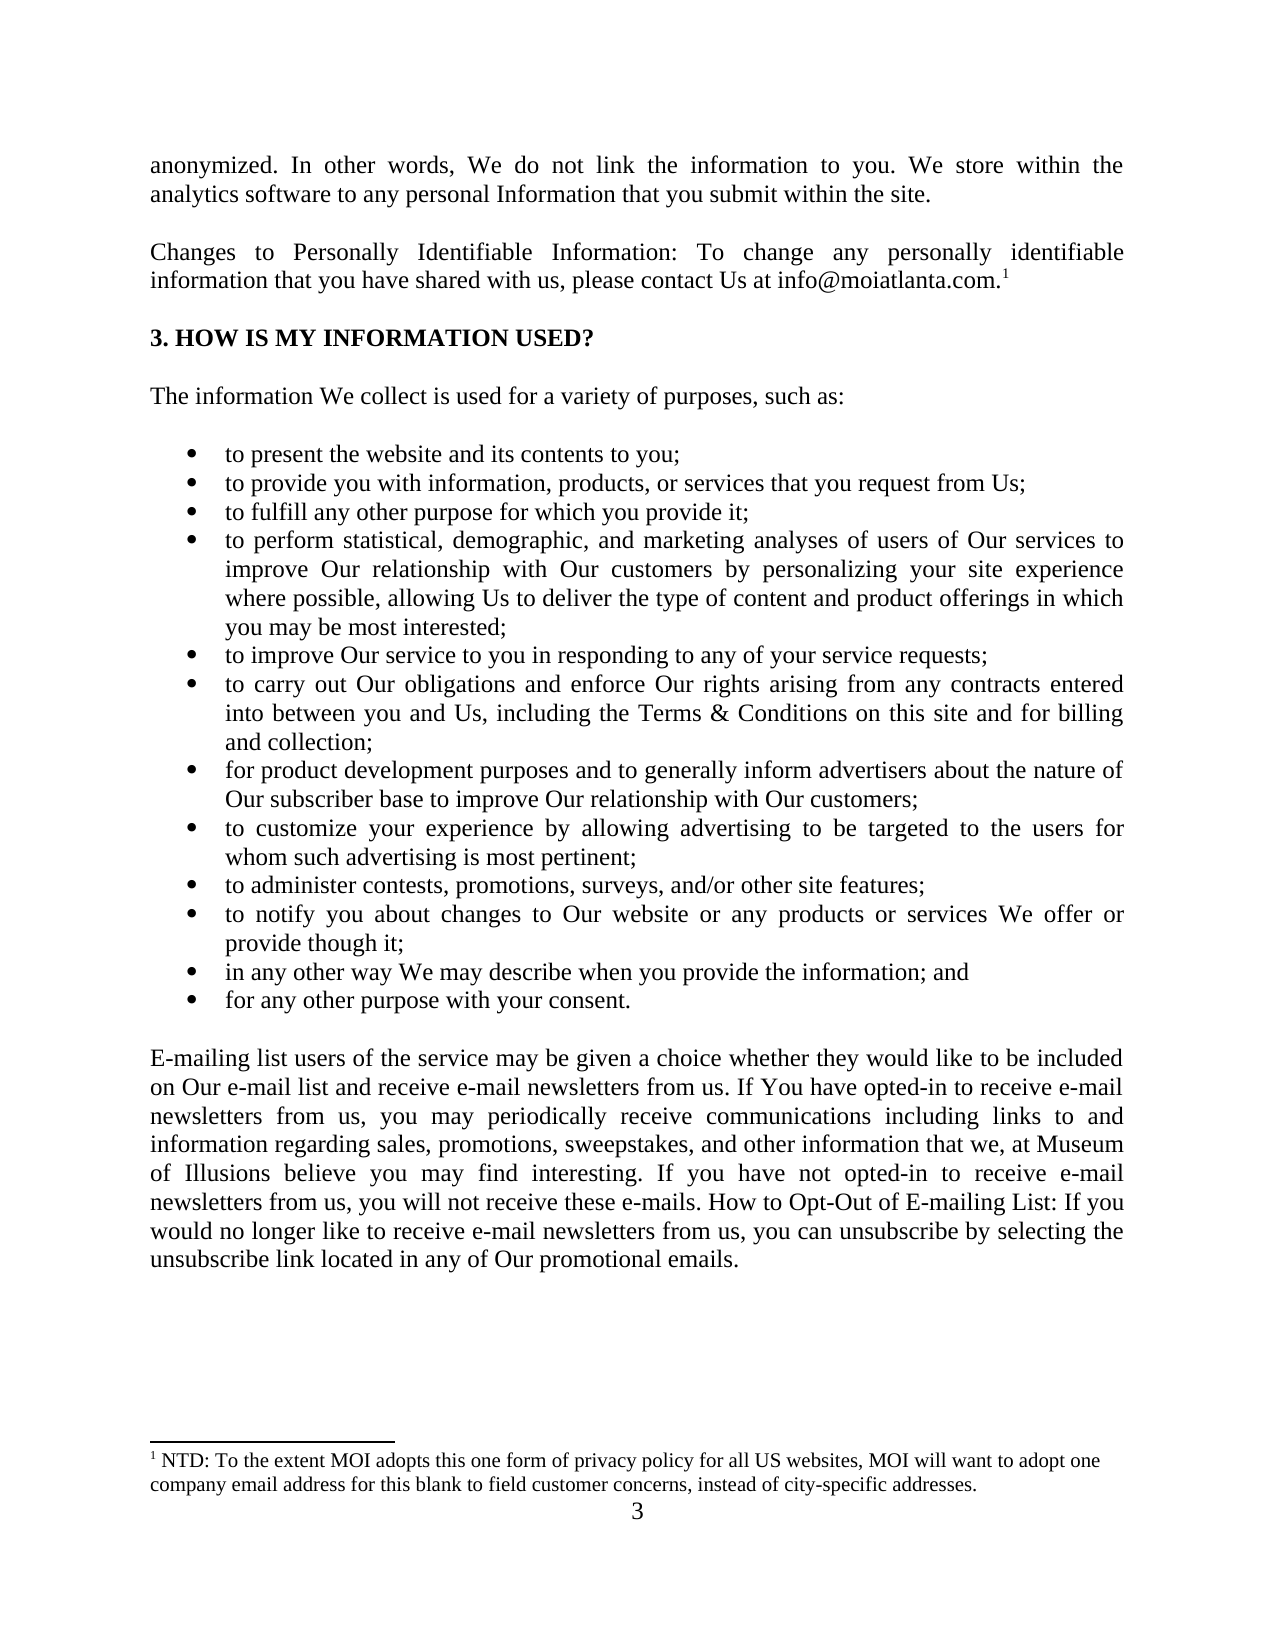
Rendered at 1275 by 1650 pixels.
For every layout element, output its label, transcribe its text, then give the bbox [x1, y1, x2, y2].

text ‍The information We collect is used for a variety of purposes, such as: [150, 381, 1125, 410]
list to improve Our service to you in responding to any of your service requests; [187, 640, 1125, 669]
list to administer contests, promotions, surveys, and/or other site features; [187, 870, 1125, 899]
list for any other purpose with your consent. [187, 985, 1125, 1014]
text ‍3. HOW IS MY INFORMATION USED? [150, 323, 1125, 352]
list to provide you with information, products, or services that you request from Us; [187, 468, 1125, 497]
list to carry out Our obligations and enforce Our rights arising from any contracts entered into between you and Us, including the Terms & Conditions on this site and for billing and collection; [187, 669, 1125, 755]
text Changes to Personally Identifiable Information: To change any personally identifiable information that you have shared with us, please contact Us at info@moiatlanta.com. [150, 237, 1125, 294]
list to fulfill any other purpose for which you provide it; [187, 497, 1125, 525]
list to notify you about changes to Our website or any products or services We offer or provide though it; [187, 899, 1125, 957]
list in any other way We may describe when you provide the information; and [187, 957, 1125, 985]
list to present the website and its contents to you; [187, 439, 1125, 468]
list for product development purposes and to generally inform advertisers about the nature of Our subscriber base to improve Our relationship with Our customers; [187, 755, 1125, 813]
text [150, 150, 1125, 207]
list to customize your experience by allowing advertising to be targeted to the users for whom such advertising is most pertinent; [187, 813, 1125, 870]
list to perform statistical, demographic, and marketing analyses of users of Our services to improve Our relationship with Our customers by personalizing your site experience where possible, allowing Us to deliver the type of content and product offerings in which you may be most interested; [187, 525, 1125, 640]
text E-mailing list users of the service may be given a choice whether they would like to be included on Our e-mail list and receive e-mail newsletters from us. If You have opted-in to receive e-mail newsletters from us, you may periodically receive communications including links to and information regarding sales, promotions, sweepstakes, and other information that we, at Museum of Illusions believe you may find interesting. If you have not opted-in to receive e-mail newsletters from us, you will not receive these e-mails. How to Opt-Out of E-mailing List: If you would no longer like to receive e-mail newsletters from us, you can unsubscribe by selecting the unsubscribe link located in any of Our promotional emails. [150, 1043, 1125, 1273]
